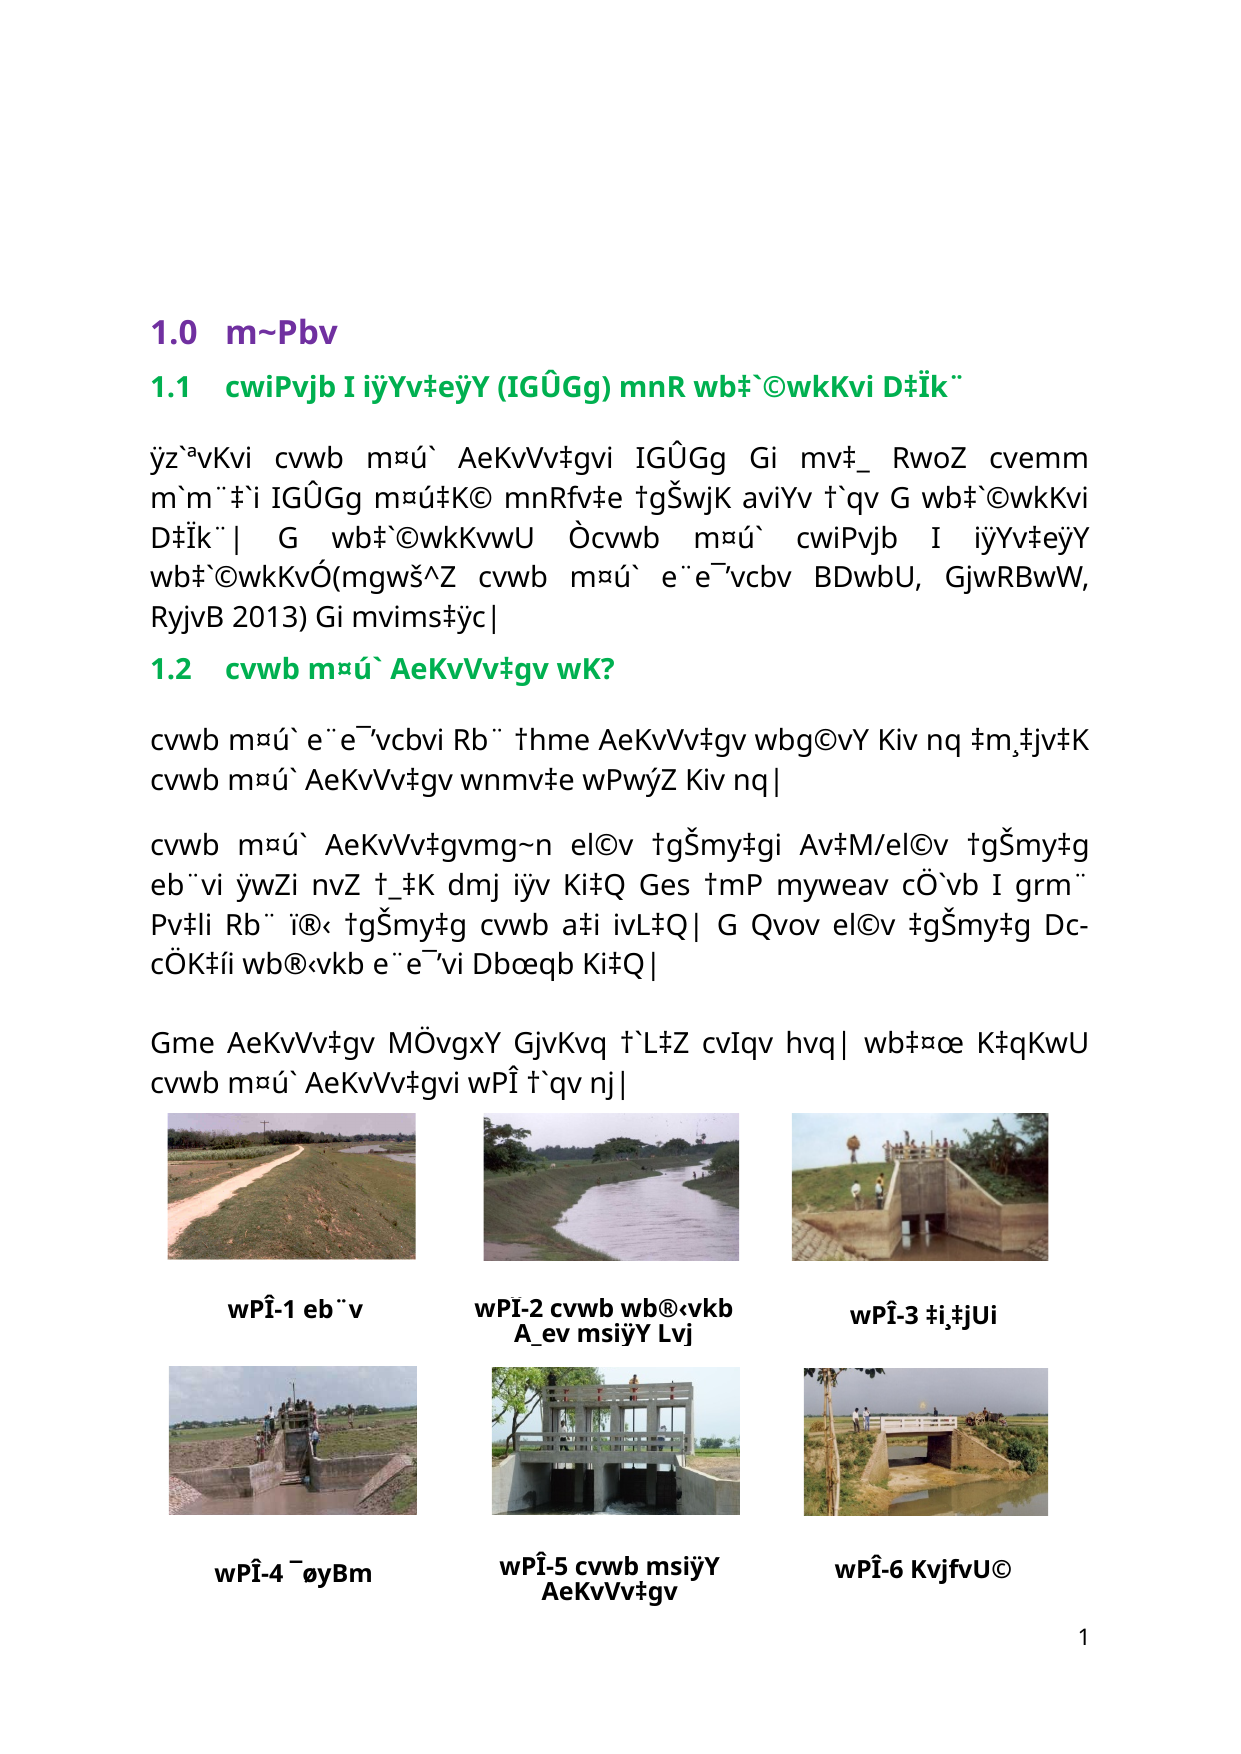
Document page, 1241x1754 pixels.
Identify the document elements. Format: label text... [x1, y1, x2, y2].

subtitle 1.0 m~Pbv [150, 309, 1090, 354]
subtitle 1.2 cvwb m¤ú` AeKvVv‡gv wK? [150, 648, 1090, 688]
subtitle 1.1 cwiPvjb I iÿYv‡eÿY (IGÛGg) mnR wb‡`©wkKvi D‡Ïk¨ [150, 367, 1090, 406]
text cvwb m¤ú` AeKvVv‡gvmg~n el©v †gŠmy‡gi Av‡M/el©v †gŠmy‡g eb¨vi ÿwZi nvZ †_‡K dmj iÿv Ki‡Q Ges †mP myweav cÖ`vb I grm¨ Pv‡li Rb¨ ï®‹ †gŠmy‡g cvwb a‡i ivL‡Q| G Qvov el©v ‡gŠmy‡g Dc-cÖK‡íi wb®‹vkb e¨e¯’vi Dbœqb Ki‡Q| [150, 824, 1090, 983]
picture [791, 1113, 1049, 1261]
picture [491, 1367, 740, 1515]
picture [168, 1366, 417, 1515]
picture [167, 1113, 416, 1260]
text cvwb m¤ú` e¨e¯’vcbvi Rb¨ †hme AeKvVv‡gv wbg©vY Kiv nq ‡m¸‡jv‡K cvwb m¤ú` AeKvVv‡gv wnmv‡e wPwýZ Kiv nq| [150, 719, 1090, 799]
text ÿz`ªvKvi cvwb m¤ú` AeKvVv‡gvi IGÛGg Gi mv‡_ RwoZ cvemm m`m¨‡`i IGÛGg m¤ú‡K© mnRfv‡e †gŠwjK aviYv †`qv G wb‡`©wkKvi D‡Ïk¨| G wb‡`©wkKvwU Òcvwb m¤ú` cwiPvjb I iÿYv‡eÿY wb‡`©wkKvÓ(mgwš^Z cvwb m¤ú` e¨e¯’vcbv BDwbU, GjwRBwW, RyjvB 2013) Gi mvims‡ÿc| [150, 438, 1090, 636]
picture [803, 1368, 1049, 1516]
text Gme AeKvVv‡gv MÖvgxY GjvKvq †`L‡Z cvIqv hvq| wb‡¤œ K‡qKwU cvwb m¤ú` AeKvVv‡gvi wPÎ †`qv nj| [150, 1023, 1090, 1102]
picture [483, 1113, 740, 1261]
